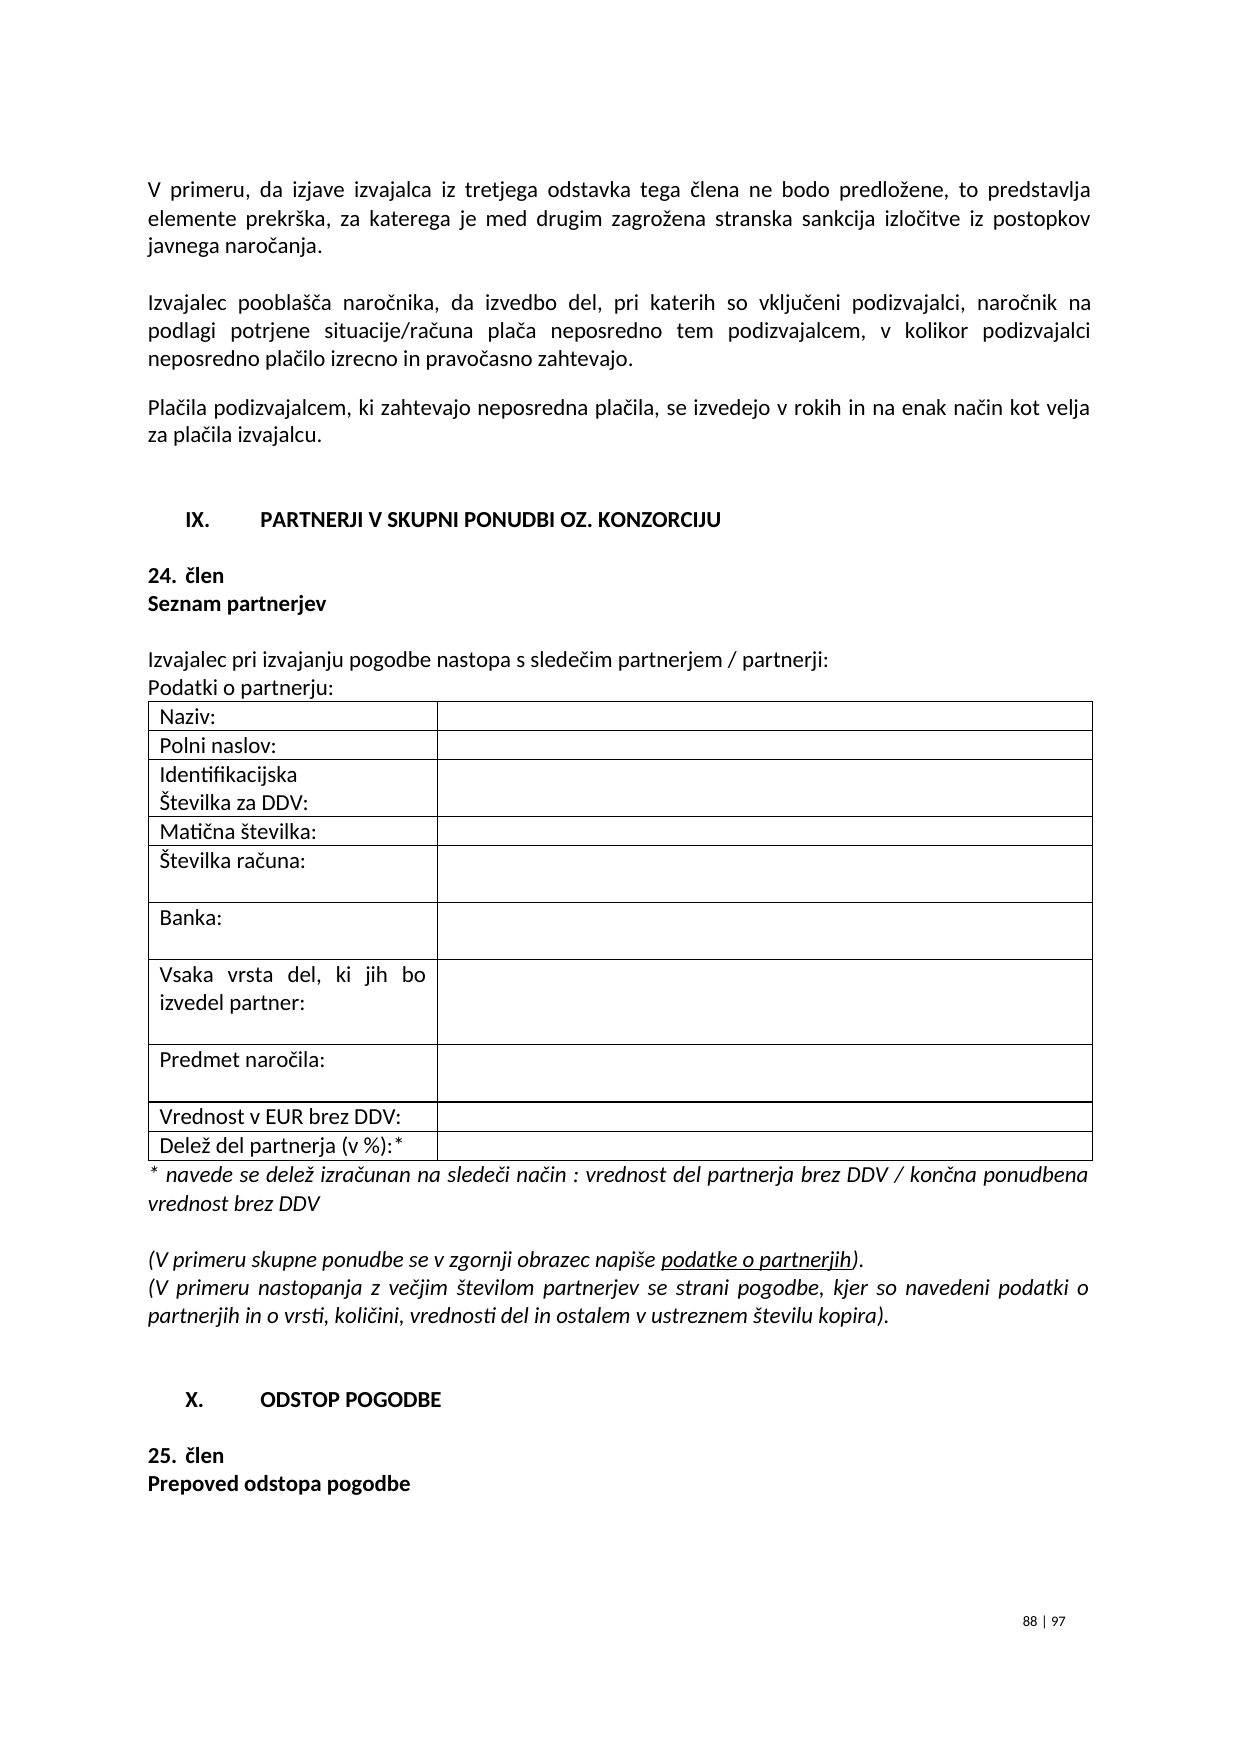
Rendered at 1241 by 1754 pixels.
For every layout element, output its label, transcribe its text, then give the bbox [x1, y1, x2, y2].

list člen [148, 561, 1093, 589]
table_cell Identifikacijska Številka za DDV: [149, 760, 437, 816]
text (V primeru nastopanja z večjim številom partnerjev se strani pogodbe, kjer so navedeni podatki o partnerjih in o vrsti, količini, vrednosti del in ostalem v ustreznem številu kopira). [148, 1273, 1093, 1329]
table_cell [438, 1045, 1092, 1101]
table_cell Banka: [149, 903, 437, 959]
text V primeru, da izjave izvajalca iz tretjega odstavka tega člena ne bodo predložene, to predstavlja elemente prekrška, za katerega je med drugim zagrožena stranska sankcija izločitve iz postopkov javnega naročanja. [148, 176, 1093, 260]
text Podatki o partnerju: [148, 673, 1093, 701]
text (V primeru skupne ponudbe se v zgornji obrazec napiše podatke o partnerjih). [148, 1245, 1093, 1273]
text Izvajalec pri izvajanju pogodbe nastopa s sledečim partnerjem / partnerji: [148, 645, 1093, 673]
table_cell [438, 1103, 1092, 1131]
table_header [438, 702, 1092, 730]
text * navede se delež izračunan na sledeči način : vrednost del partnerja brez DDV / končna ponudbena vrednost brez DDV [148, 1161, 1093, 1217]
list ODSTOP POGODBE [185, 1385, 1093, 1413]
table_cell Vsaka vrsta del, ki jih bo izvedel partner: [149, 960, 437, 1044]
list člen [148, 1441, 1093, 1469]
text Prepoved odstopa pogodbe [148, 1469, 1093, 1497]
text Izvajalec pooblašča naročnika, da izvedbo del, pri katerih so vključeni podizvajalci, naročnik na podlagi potrjene situacije/računa plača neposredno tem podizvajalcem, v kolikor podizvajalci neposredno plačilo izrecno in pravočasno zahtevajo. [148, 288, 1093, 372]
table_header Naziv: [149, 702, 437, 730]
table_cell Številka računa: [149, 846, 437, 902]
text Plačila podizvajalcem, ki zahtevajo neposredna plačila, se izvedejo v rokih in na enak način kot velja za plačila izvajalcu. [148, 393, 1093, 449]
table_cell [438, 846, 1092, 902]
table_cell [438, 960, 1092, 1044]
table_cell Vrednost v EUR brez DDV: [149, 1103, 437, 1131]
table_cell Matična številka: [149, 817, 437, 845]
table_cell Polni naslov: [149, 731, 437, 759]
list PARTNERJI V SKUPNI PONUDBI OZ. KONZORCIJU [185, 505, 1093, 533]
table_cell Predmet naročila: [149, 1045, 437, 1101]
table_cell Delež del partnerja (v %):* [149, 1132, 437, 1159]
text Seznam partnerjev [148, 589, 1093, 617]
table_cell [438, 1132, 1092, 1159]
table_cell [438, 817, 1092, 845]
table_cell [438, 731, 1092, 759]
table_cell [438, 903, 1092, 959]
table_cell [438, 760, 1092, 816]
